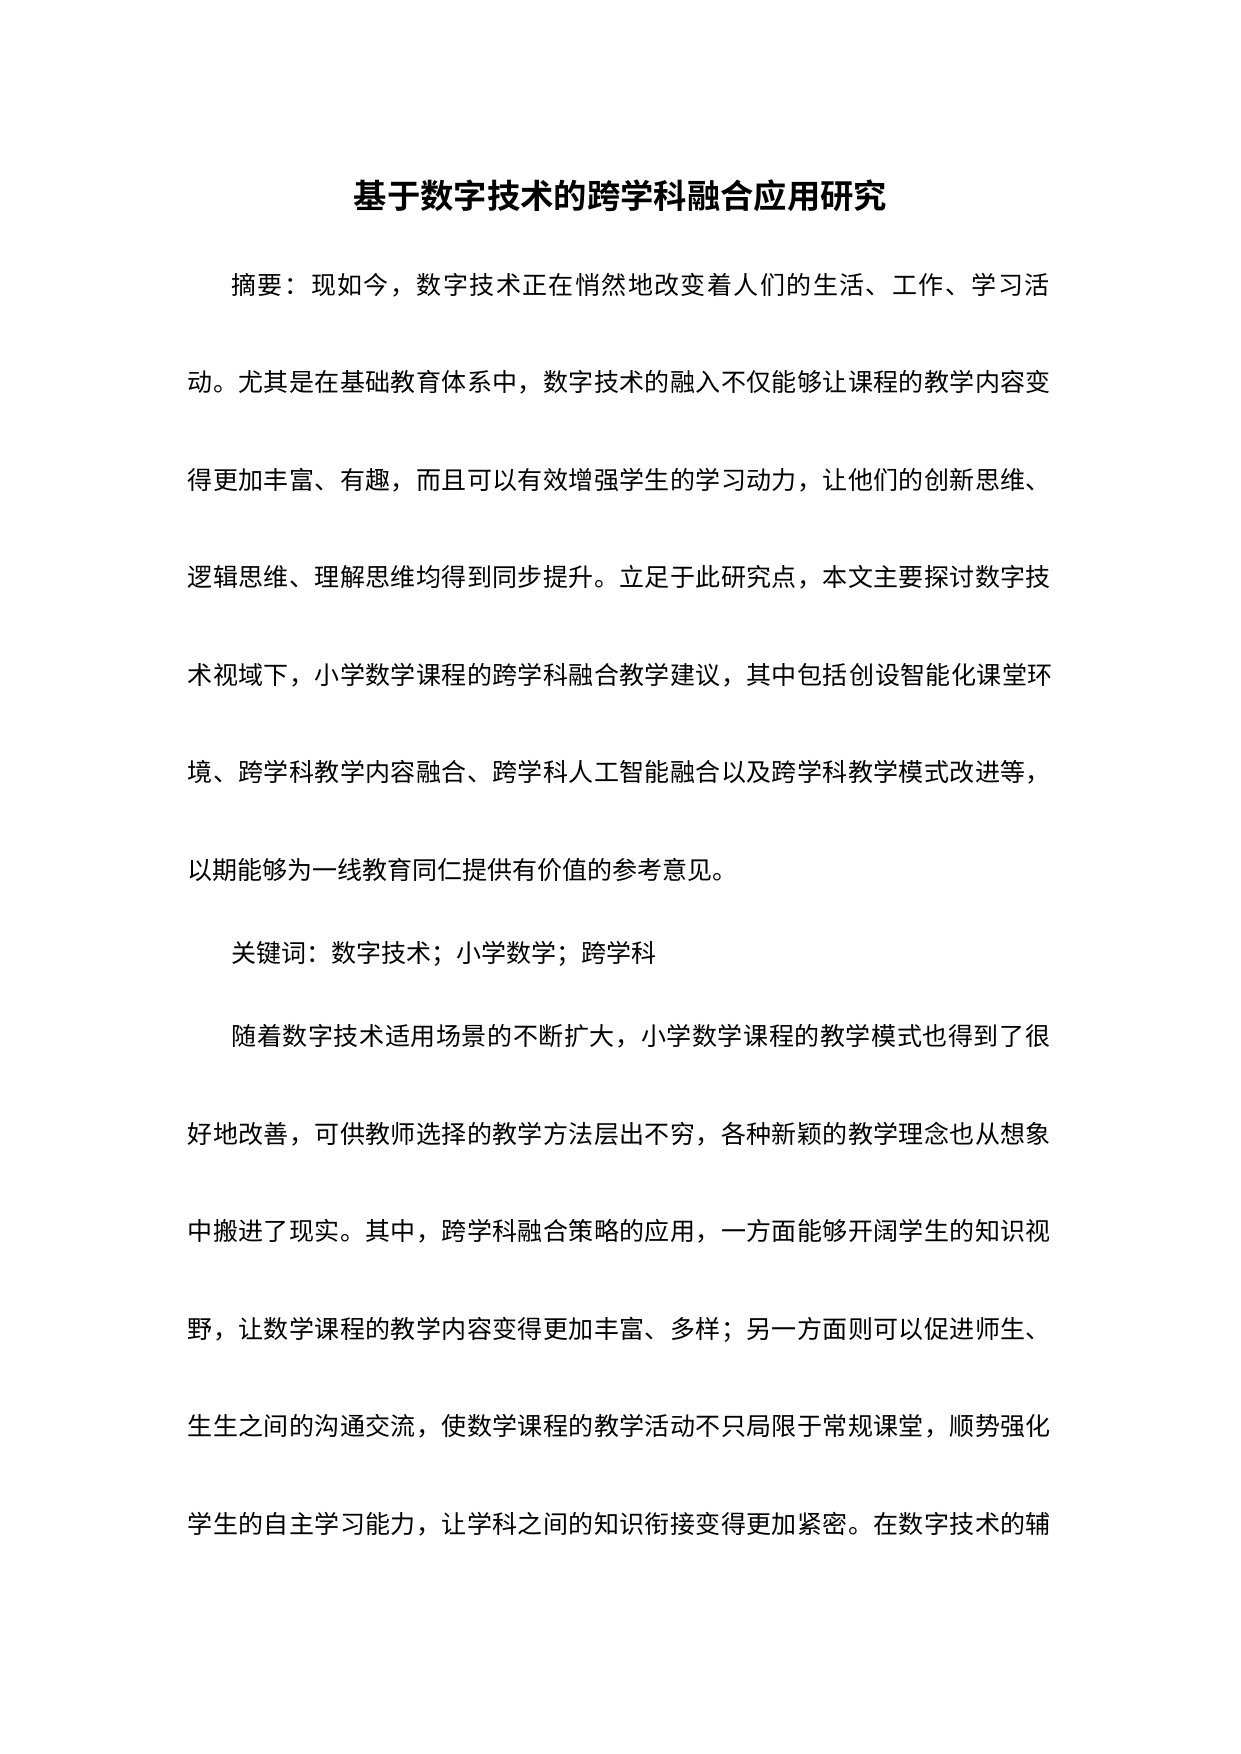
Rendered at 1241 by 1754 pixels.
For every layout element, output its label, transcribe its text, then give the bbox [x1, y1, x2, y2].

text 摘要：现如今，数字技术正在悄然地改变着人们的生活、工作、学习活动。尤其是在基础教育体系中，数字技术的融入不仅能够让课程的教学内容变得更加丰富、有趣，而且可以有效增强学生的学习动力，让他们的创新思维、逻辑思维、理解思维均得到同步提升。立足于此研究点，本文主要探讨数字技术视域下，小学数学课程的跨学科融合教学建议，其中包括创设智能化课堂环境、跨学科教学内容融合、跨学科人工智能融合以及跨学科教学模式改进等，以期能够为一线教育同仁提供有价值的参考意见。 [187, 251, 1053, 901]
text 基于数字技术的跨学科融合应用研究 [187, 162, 1053, 227]
text 关键词：数字技术；小学数学；跨学科 [187, 919, 1053, 984]
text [187, 1002, 1053, 1555]
